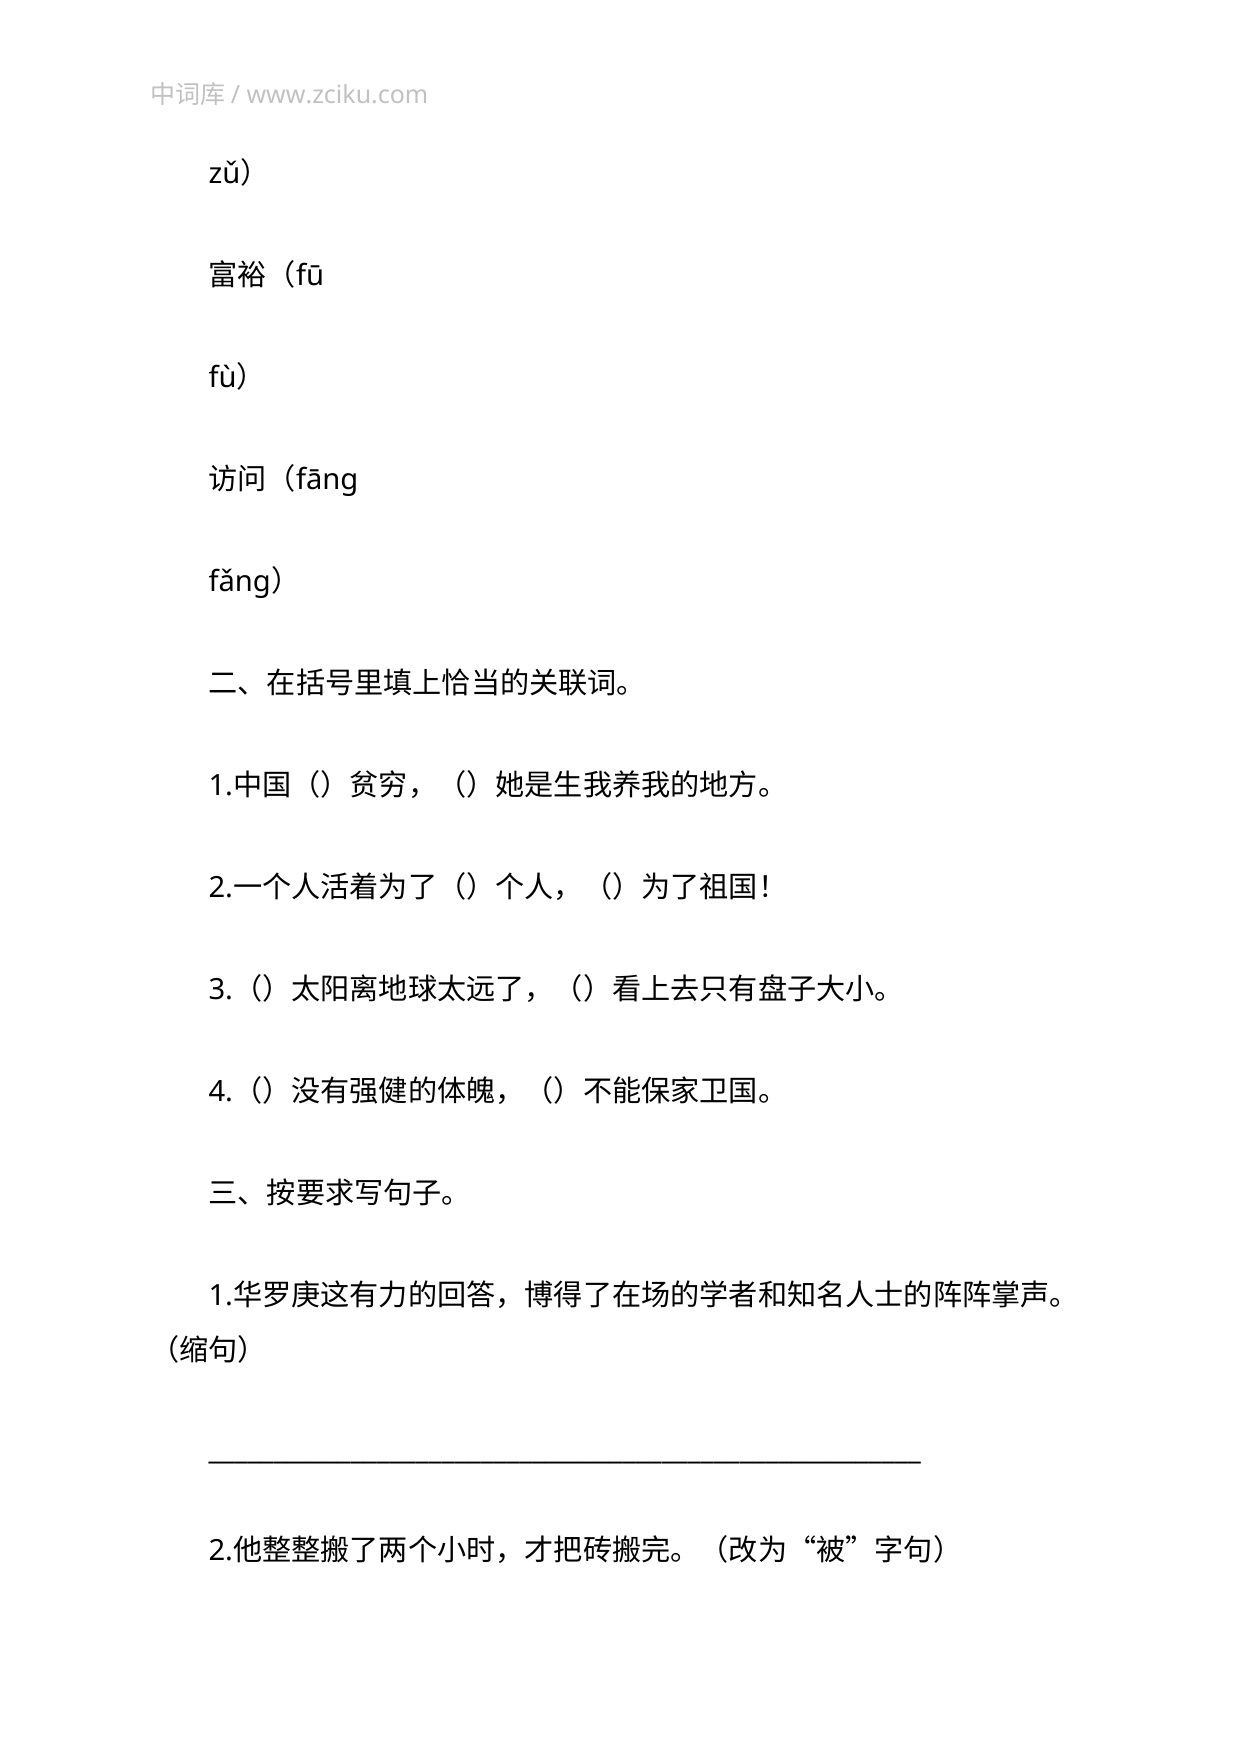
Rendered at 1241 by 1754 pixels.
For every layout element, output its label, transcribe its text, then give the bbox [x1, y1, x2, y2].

text fǎng） [150, 558, 1090, 600]
text 富裕（fū [150, 252, 1090, 294]
text 3.（）太阳离地球太远了，（）看上去只有盘子大小。 [150, 966, 1090, 1008]
text 4.（）没有强健的体魄，（）不能保家卫国。 [150, 1068, 1090, 1110]
text 访问（fāng [150, 456, 1090, 498]
text 1.华罗庚这有力的回答，博得了在场的学者和知名人士的阵阵掌声。（缩句） [150, 1271, 1090, 1369]
text 二、在括号里填上恰当的关联词。 [150, 660, 1090, 702]
text fù） [150, 354, 1090, 396]
text zǔ） [150, 150, 1090, 192]
text _______________________________________________________ [150, 1428, 1090, 1468]
text 2.一个人活着为了（）个人，（）为了祖国！ [150, 864, 1090, 906]
text 三、按要求写句子。 [150, 1169, 1090, 1212]
text 2.他整整搬了两个小时，才把砖搬完。（改为“被”字句） [150, 1527, 1090, 1569]
text 1.中国（）贫穷，（）她是生我养我的地方。 [150, 762, 1090, 804]
